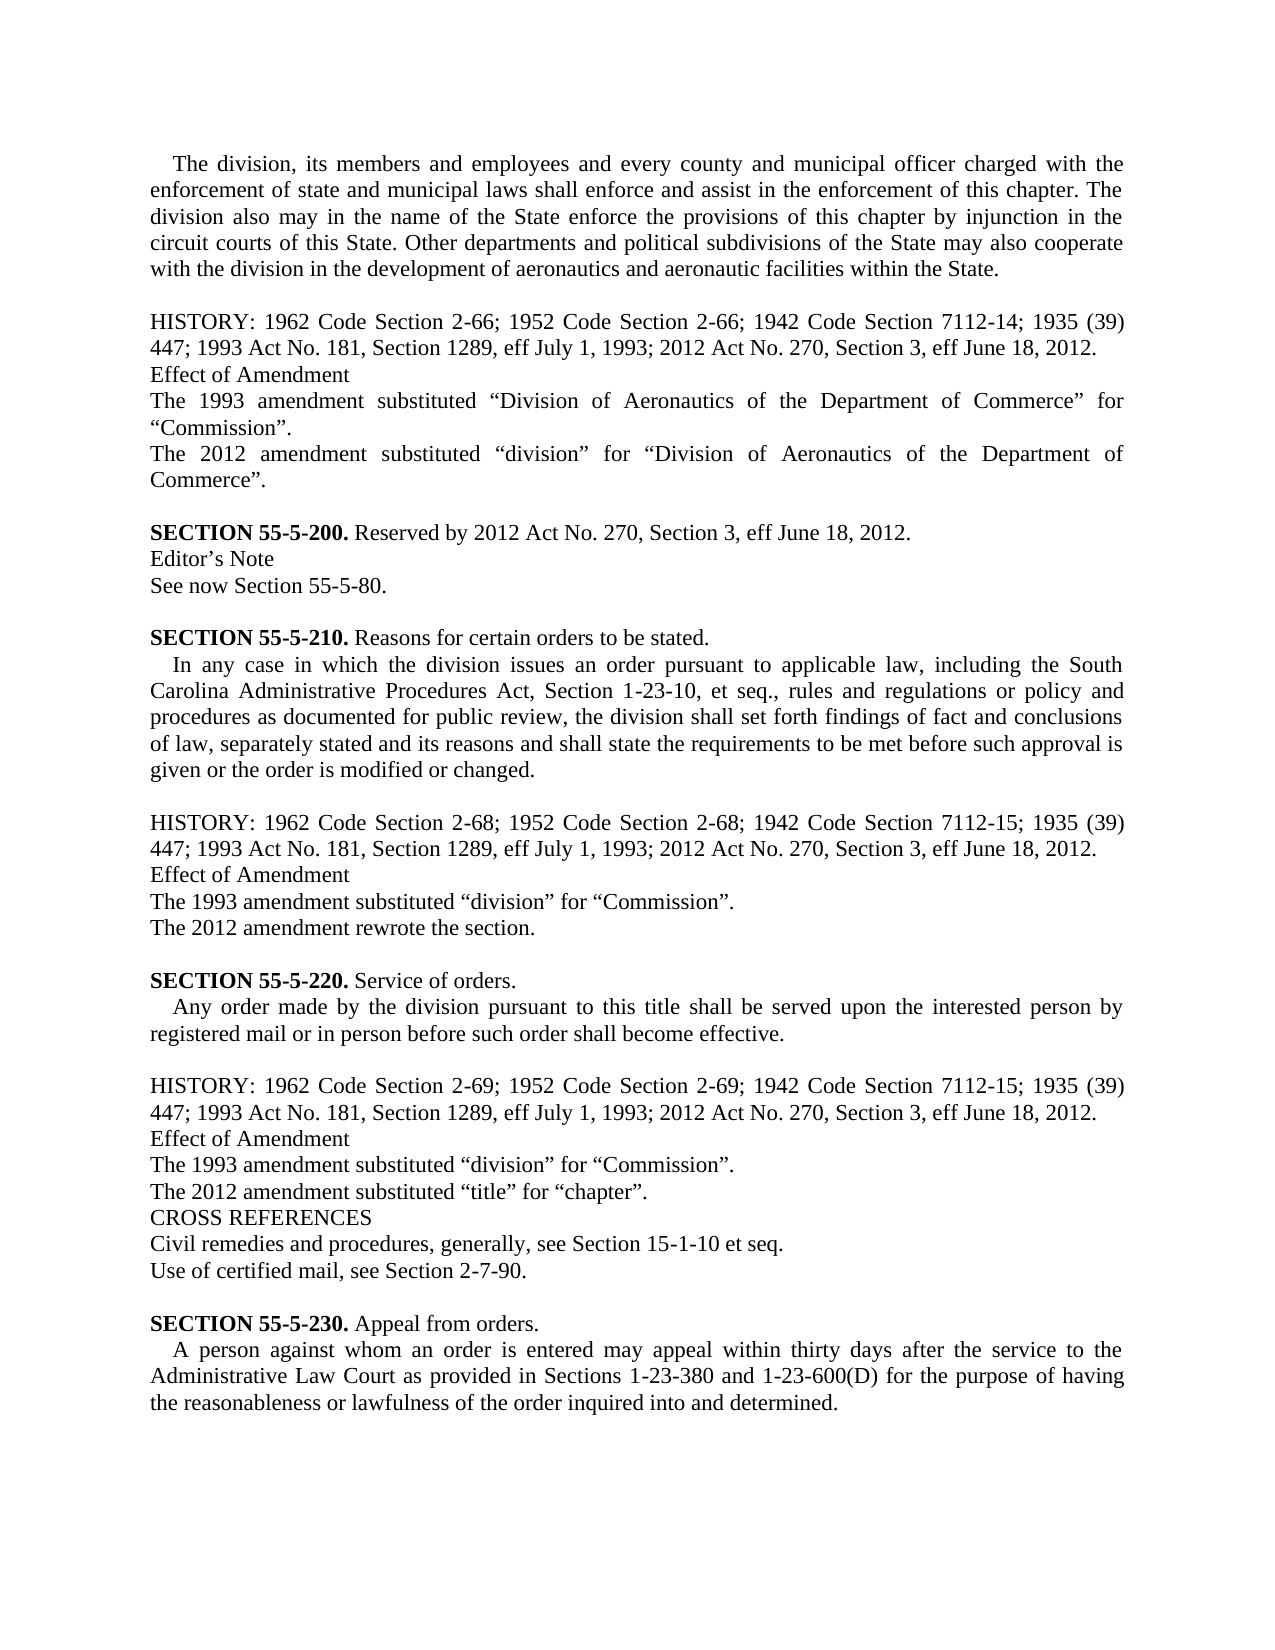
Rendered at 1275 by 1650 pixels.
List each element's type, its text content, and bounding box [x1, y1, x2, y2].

text Effect of Amendment [150, 862, 1125, 888]
text The 2012 amendment substituted “division” for “Division of Aeronautics of the Department of Commerce”. [150, 440, 1125, 493]
text The 1993 amendment substituted “division” for “Commission”. [150, 888, 1125, 914]
text The 2012 amendment rewrote the section. [150, 914, 1125, 941]
text Effect of Amendment [150, 361, 1125, 387]
text HISTORY: 1962 Code Section 2-66; 1952 Code Section 2-66; 1942 Code Section 7112-14; 1935 (39) 447; 1993 Act No. 181, Section 1289, eff July 1, 1993; 2012 Act No. 270, Section 3, eff June 18, 2012. [150, 308, 1125, 361]
text A person against whom an order is entered may appeal within thirty days after the service to the Administrative Law Court as provided in Sections 1-23-380 and 1-23-600(D) for the purpose of having the reasonableness or lawfulness of the order inquired into and determined. [150, 1336, 1125, 1415]
text Editor’s Note [150, 545, 1125, 572]
text CROSS REFERENCES [150, 1204, 1125, 1231]
text SECTION 55-5-230. Appeal from orders. [150, 1309, 1125, 1336]
text SECTION 55-5-200. Reserved by 2012 Act No. 270, Section 3, eff June 18, 2012. [150, 519, 1125, 545]
text The 2012 amendment substituted “title” for “chapter”. [150, 1178, 1125, 1204]
text Effect of Amendment [150, 1125, 1125, 1151]
text Any order made by the division pursuant to this title shall be served upon the interested person by registered mail or in person before such order shall become effective. [150, 993, 1125, 1046]
text SECTION 55-5-220. Service of orders. [150, 967, 1125, 993]
text The 1993 amendment substituted “division” for “Commission”. [150, 1151, 1125, 1178]
text SECTION 55-5-210. Reasons for certain orders to be stated. [150, 624, 1125, 651]
text HISTORY: 1962 Code Section 2-69; 1952 Code Section 2-69; 1942 Code Section 7112-15; 1935 (39) 447; 1993 Act No. 181, Section 1289, eff July 1, 1993; 2012 Act No. 270, Section 3, eff June 18, 2012. [150, 1072, 1125, 1125]
text Civil remedies and procedures, generally, see Section 15-1-10 et seq. [150, 1231, 1125, 1257]
text HISTORY: 1962 Code Section 2-68; 1952 Code Section 2-68; 1942 Code Section 7112-15; 1935 (39) 447; 1993 Act No. 181, Section 1289, eff July 1, 1993; 2012 Act No. 270, Section 3, eff June 18, 2012. [150, 809, 1125, 862]
text Use of certified mail, see Section 2-7-90. [150, 1257, 1125, 1283]
text See now Section 55-5-80. [150, 572, 1125, 598]
text The division, its members and employees and every county and municipal officer charged with the enforcement of state and municipal laws shall enforce and assist in the enforcement of this chapter. The division also may in the name of the State enforce the provisions of this chapter by injunction in the circuit courts of this State. Other departments and political subdivisions of the State may also cooperate with the division in the development of aeronautics and aeronautic facilities within the State. [150, 150, 1125, 282]
text The 1993 amendment substituted “Division of Aeronautics of the Department of Commerce” for “Commission”. [150, 387, 1125, 440]
text In any case in which the division issues an order pursuant to applicable law, including the South Carolina Administrative Procedures Act, Section 1-23-10, et seq., rules and regulations or policy and procedures as documented for public review, the division shall set forth findings of fact and conclusions of law, separately stated and its reasons and shall state the requirements to be met before such approval is given or the order is modified or changed. [150, 651, 1125, 782]
